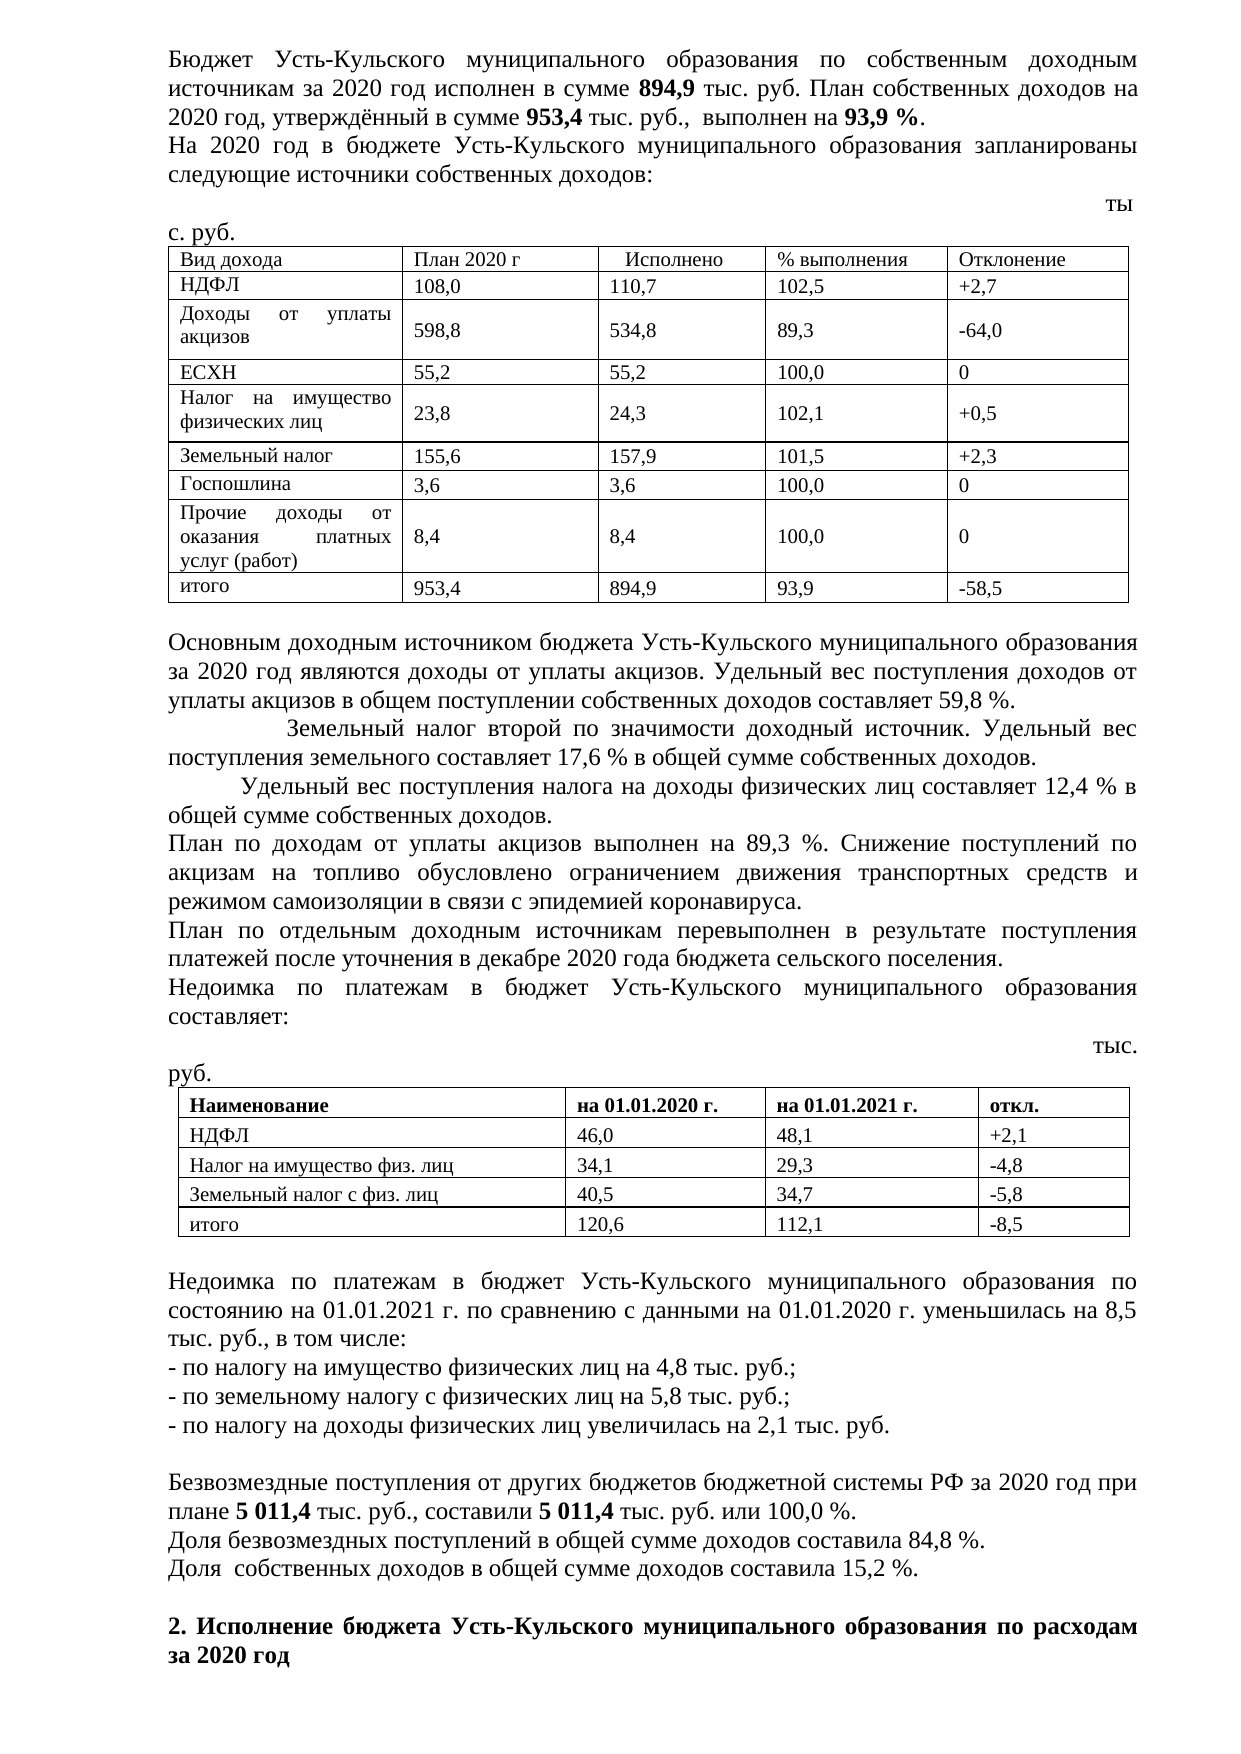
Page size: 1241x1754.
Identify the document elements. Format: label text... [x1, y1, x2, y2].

text - по налогу на доходы физических лиц увеличилась на 2,1 тыс. руб. [168, 1410, 1138, 1438]
table_cell -58,5 [948, 573, 1128, 602]
table_cell 0 [948, 500, 1128, 572]
table_cell 100,0 [766, 471, 947, 499]
text тыс. руб. [168, 1030, 1138, 1087]
table_cell +2,3 [948, 443, 1128, 470]
table_cell -5,8 [979, 1178, 1129, 1206]
table_cell 534,8 [599, 300, 765, 359]
table_cell +2,7 [948, 272, 1128, 299]
text Бюджет Усть-Кульского муниципального образования по собственным доходным источникам за 2020 год исполнен в сумме 894,9 тыс. руб. План собственных доходов на 2020 год, утверждённый в сумме 953,4 тыс. руб., выполнен на 93,9 %. [168, 44, 1138, 131]
text Доля безвозмездных поступлений в общей сумме доходов составила 84,8 %. [168, 1525, 1138, 1553]
table_cell 112,1 [766, 1208, 978, 1236]
table_cell НДФЛ [169, 272, 402, 299]
table_cell 23,8 [403, 385, 598, 441]
table_cell Земельный налог [169, 443, 402, 470]
table_header Наименование [179, 1088, 565, 1117]
table_cell итого [169, 573, 402, 602]
table_cell -4,8 [979, 1148, 1129, 1177]
text Недоимка по платежам в бюджет Усть-Кульского муниципального образования по состоянию на 01.01.2021 г. по сравнению с данными на 01.01.2020 г. уменьшилась на 8,5 тыс. руб., в том числе: [168, 1266, 1138, 1352]
table_cell Доходы от уплаты акцизов [169, 300, 402, 359]
table_cell +0,5 [948, 385, 1128, 441]
table_cell 8,4 [403, 500, 598, 572]
table_cell 3,6 [599, 471, 765, 499]
table_cell 24,3 [599, 385, 765, 441]
table_header на 01.01.2021 г. [766, 1088, 978, 1117]
table_cell 953,4 [403, 573, 598, 602]
text Доля собственных доходов в общей сумме доходов составила 15,2 %. [168, 1553, 1138, 1582]
text 2. Исполнение бюджета Усть-Кульского муниципального образования по расходам за 2020 год [168, 1611, 1138, 1668]
table_header откл. [979, 1088, 1129, 1117]
text Удельный вес поступления налога на доходы физических лиц составляет 12,4 % в общей сумме собственных доходов. [168, 771, 1138, 828]
table_cell 40,5 [566, 1178, 765, 1206]
table_cell 34,7 [766, 1178, 978, 1206]
text План по доходам от уплаты акцизов выполнен на 89,3 %. Снижение поступлений по акцизам на топливо обусловлено ограничением движения транспортных средств и режимом самоизоляции в связи с эпидемией коронавируса. [168, 828, 1138, 915]
table_cell Земельный налог с физ. лиц [179, 1178, 565, 1206]
table_header на 01.01.2020 г. [566, 1088, 765, 1117]
table_cell 8,4 [599, 500, 765, 572]
table_cell 108,0 [403, 272, 598, 299]
table_cell 100,0 [766, 500, 947, 572]
text Земельный налог второй по значимости доходный источник. Удельный вес поступления земельного составляет 17,6 % в общей сумме собственных доходов. [168, 713, 1138, 771]
table_cell 110,7 [599, 272, 765, 299]
table_cell 34,1 [566, 1148, 765, 1177]
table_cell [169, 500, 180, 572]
table_cell 93,9 [766, 573, 947, 602]
table_cell 894,9 [599, 573, 765, 602]
table_cell 102,5 [766, 272, 947, 299]
table_cell 29,3 [766, 1148, 978, 1177]
table_cell Налог на имущество физ. лиц [179, 1148, 565, 1177]
table_cell Налог на имущество физических лиц [169, 385, 402, 441]
text - по земельному налогу с физических лиц на 5,8 тыс. руб.; [168, 1381, 1138, 1410]
text тыс. руб. [168, 188, 1138, 246]
text - по налогу на имущество физических лиц на 4,8 тыс. руб.; [168, 1352, 1138, 1381]
table_cell -8,5 [979, 1208, 1129, 1236]
text Основным доходным источником бюджета Усть-Кульского муниципального образования за 2020 год являются доходы от уплаты акцизов. Удельный вес поступления доходов от уплаты акцизов в общем поступлении собственных доходов составляет 59,8 %. [168, 627, 1138, 713]
table_cell -64,0 [948, 300, 1128, 359]
table_cell 0 [948, 471, 1128, 499]
table_cell 46,0 [566, 1118, 765, 1147]
text План по отдельным доходным источникам перевыполнен в результате поступления платежей после уточнения в декабре 2020 года бюджета сельского поселения. [168, 915, 1138, 972]
text Безвозмездные поступления от других бюджетов бюджетной системы РФ за 2020 год при плане 5 011,4 тыс. руб., составили 5 011,4 тыс. руб. или 100,0 %. [168, 1467, 1138, 1525]
text На 2020 год в бюджете Усть-Кульского муниципального образования запланированы следующие источники собственных доходов: [168, 131, 1138, 188]
table_cell 3,6 [403, 471, 598, 499]
table_cell 48,1 [766, 1118, 978, 1147]
table_cell Госпошлина [169, 471, 402, 499]
table_cell +2,1 [979, 1118, 1129, 1147]
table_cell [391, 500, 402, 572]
table_cell итого [179, 1208, 565, 1236]
text Недоимка по платежам в бюджет Усть-Кульского муниципального образования составляет: [168, 972, 1138, 1030]
table_cell 157,9 [599, 443, 765, 470]
table_cell 102,1 [766, 385, 947, 441]
table_cell 101,5 [766, 443, 947, 470]
table_cell НДФЛ [179, 1118, 565, 1147]
table_cell 598,8 [403, 300, 598, 359]
table_cell 89,3 [766, 300, 947, 359]
table_cell 155,6 [403, 443, 598, 470]
table_cell 120,6 [566, 1208, 765, 1236]
